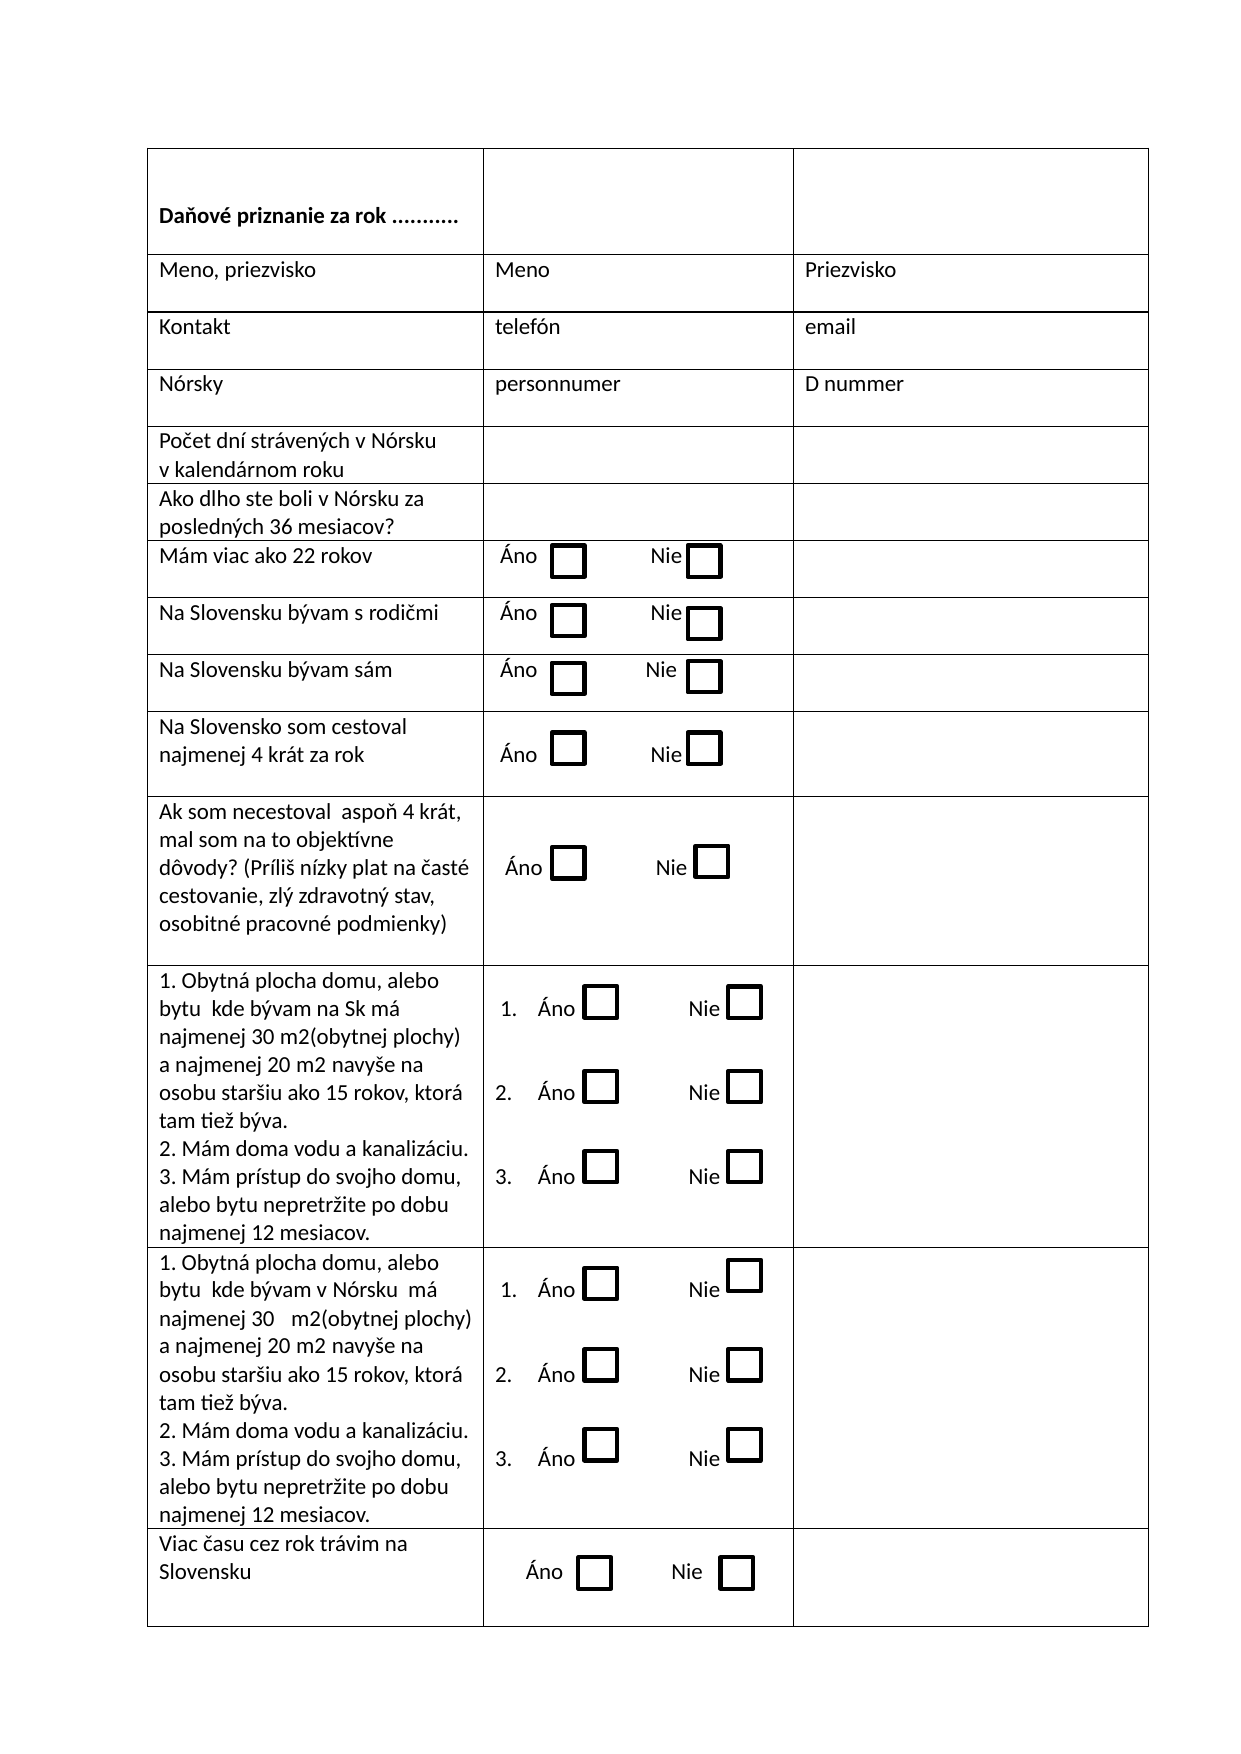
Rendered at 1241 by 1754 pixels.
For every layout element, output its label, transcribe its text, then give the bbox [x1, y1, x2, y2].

table_cell [794, 797, 1148, 965]
table_cell Áno Nie [484, 655, 793, 711]
table_cell [794, 655, 1148, 711]
table_cell [484, 484, 793, 540]
table_cell Na Slovensku bývam s rodičmi [148, 598, 483, 654]
table_cell Na Slovensku bývam sám [148, 655, 483, 711]
table_cell D nummer [794, 370, 1148, 426]
table_cell Áno Nie [484, 712, 793, 796]
table_cell Priezvisko [794, 255, 1148, 311]
table_cell personnumer [484, 370, 793, 426]
table_header Daňové priznanie za rok ........... [148, 149, 483, 254]
table_cell Meno [484, 255, 793, 311]
table_cell Áno Nie [484, 1529, 793, 1626]
table_cell Ako dlho ste boli v Nórsku za posledných 36 mesiacov? [148, 484, 483, 540]
table_cell Počet dní strávených v Nórsku v kalendárnom roku [148, 427, 483, 483]
table_cell 1. Obytná plocha domu, alebo bytu kde bývam v Nórsku má najmenej 30 m2(obytnej plochy) a najmenej 20 m2 navyše na osobu staršiu ako 15 rokov, ktorá tam tiež býva. 2. Mám doma vodu a kanalizáciu. 3. Mám prístup do svojho domu, alebo bytu nepretržite po dobu najmenej 12 mesiacov. [148, 1248, 483, 1528]
table_cell [794, 966, 1148, 1247]
table_cell Áno Nie [484, 797, 793, 965]
table_cell [484, 427, 793, 483]
table_cell [794, 712, 1148, 796]
table_cell [794, 484, 1148, 540]
table_cell Nórsky [148, 370, 483, 426]
table_cell Áno Nie [484, 541, 793, 597]
table_cell Ak som necestoval aspoň 4 krát, mal som na to objektívne dôvody? (Príliš nízky plat na časté cestovanie, zlý zdravotný stav, osobitné pracovné podmienky) [148, 797, 483, 965]
table_cell Mám viac ako 22 rokov [148, 541, 483, 597]
table_cell [794, 427, 1148, 483]
table_cell Na Slovensko som cestoval najmenej 4 krát za rok [148, 712, 483, 796]
table_cell [794, 598, 1148, 654]
table_cell [794, 1248, 1148, 1528]
table_cell telefón [484, 313, 793, 368]
table_header [794, 149, 1148, 254]
table_cell [794, 1529, 1148, 1626]
table_cell 1. Áno Nie 2. Áno Nie 3. Áno Nie [484, 966, 793, 1247]
table_header [484, 149, 793, 254]
table_cell Meno, priezvisko [148, 255, 483, 311]
table_cell Áno Nie [484, 598, 793, 654]
table_cell [794, 541, 1148, 597]
table_cell 1. Áno Nie 2. Áno Nie 3. Áno Nie [484, 1248, 793, 1528]
table_cell 1. Obytná plocha domu, alebo bytu kde bývam na Sk má najmenej 30 m2(obytnej plochy) a najmenej 20 m2 navyše na osobu staršiu ako 15 rokov, ktorá tam tiež býva. 2. Mám doma vodu a kanalizáciu. 3. Mám prístup do svojho domu, alebo bytu nepretržite po dobu najmenej 12 mesiacov. [148, 966, 483, 1247]
table_cell email [794, 313, 1148, 368]
table_cell Kontakt [148, 313, 483, 368]
table_cell Viac času cez rok trávim na Slovensku [148, 1529, 483, 1626]
